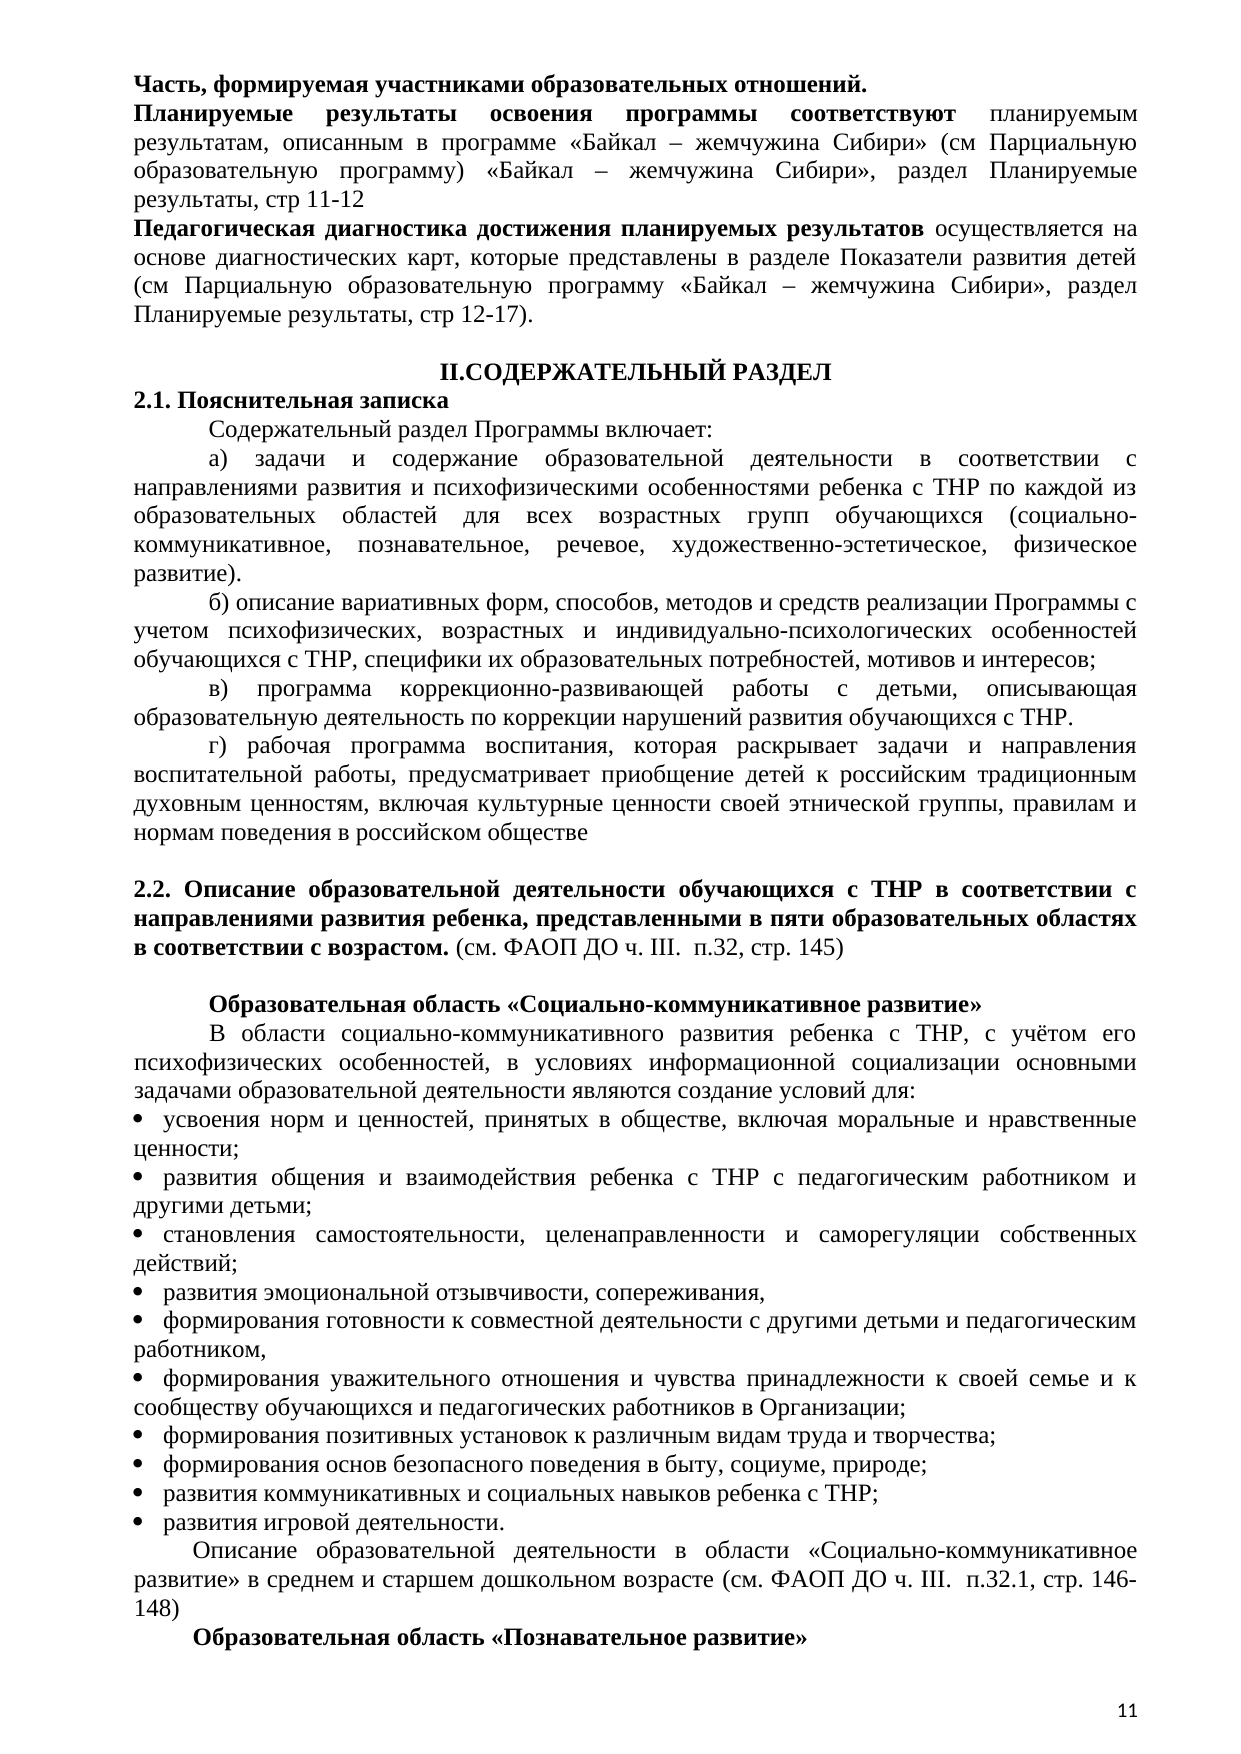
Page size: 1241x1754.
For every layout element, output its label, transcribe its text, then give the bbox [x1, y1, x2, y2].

text в) программа коррекционно-развивающей работы с детьми, описывающая образовательную деятельность по коррекции нарушений развития обучающихся с ТНР. [133, 673, 1138, 731]
text Описание образовательной деятельности в области «Социально-коммуникативное развитие» в среднем и старшем дошкольном возрасте (см. ФАОП ДО ч. III. п.32.1, стр. 146-148) [134, 1536, 1138, 1622]
text Содержательный раздел Программы включает: [133, 414, 1138, 443]
text Образовательная область «Социально-коммуникативное развитие» [133, 989, 1138, 1018]
list формирования уважительного отношения и чувства принадлежности к своей семье и к сообществу обучающихся и педагогических работников в Организации; [133, 1363, 1138, 1421]
text б) описание вариативных форм, способов, методов и средств реализации Программы с учетом психофизических, возрастных и индивидуально-психологических особенностей обучающихся с ТНР, специфики их образовательных потребностей, мотивов и интересов; [133, 587, 1138, 673]
text Образовательная область «Познавательное развитие» [133, 1622, 1138, 1651]
list развития общения и взаимодействия ребенка с ТНР с педагогическим работником и другими детьми; [133, 1162, 1138, 1219]
list развития коммуникативных и социальных навыков ребенка с ТНР; [133, 1478, 1138, 1507]
list формирования позитивных установок к различным видам труда и творчества; [133, 1421, 1138, 1449]
text 2.2. Описание образовательной деятельности обучающихся с ТНР в соответствии с направлениями развития ребенка, представленными в пяти образовательных областях в соответствии с возрастом. (см. ФАОП ДО ч. III. п.32, стр. 145) [133, 874, 1138, 961]
text В области социально-коммуникативного развития ребенка с ТНР, с учётом его психофизических особенностей, в условиях информационной социализации основными задачами образовательной деятельности являются создание условий для: [134, 1018, 1138, 1104]
list II.СОДЕРЖАТЕЛЬНЫЙ РАЗДЕЛ [133, 357, 1138, 386]
text г) рабочая программа воспитания, которая раскрывает задачи и направления воспитательной работы, предусматривает приобщение детей к российским традиционным духовным ценностям, включая культурные ценности своей этнической группы, правилам и нормам поведения в российском обществе [133, 731, 1138, 846]
list формирования готовности к совместной деятельности с другими детьми и педагогическим работником, [133, 1306, 1138, 1363]
text а) задачи и содержание образовательной деятельности в соответствии с направлениями развития и психофизическими особенностями ребенка с ТНР по каждой из образовательных областей для всех возрастных групп обучающихся (социально-коммуникативное, познавательное, речевое, художественно-эстетическое, физическое развитие). [133, 443, 1138, 587]
text Часть, формируемая участниками образовательных отношений. [133, 69, 1138, 98]
list усвоения норм и ценностей, принятых в обществе, включая моральные и нравственные ценности; [133, 1104, 1138, 1162]
list формирования основ безопасного поведения в быту, социуме, природе; [133, 1449, 1138, 1478]
text 2.1. Пояснительная записка [133, 386, 1138, 414]
list становления самостоятельности, целенаправленности и саморегуляции собственных действий; [133, 1219, 1138, 1277]
list развития игровой деятельности. [133, 1507, 1138, 1536]
text Планируемые результаты освоения программы соответствуют планируемым результатам, описанным в программе «Байкал – жемчужина Сибири» (см Парциальную образовательную программу) «Байкал – жемчужина Сибири», раздел Планируемые результаты, стр 11-12 [133, 98, 1138, 213]
list развития эмоциональной отзывчивости, сопереживания, [133, 1277, 1138, 1306]
text Педагогическая диагностика достижения планируемых результатов осуществляется на основе диагностических карт, которые представлены в разделе Показатели развития детей (см Парциальную образовательную программу «Байкал – жемчужина Сибири», раздел Планируемые результаты, стр 12-17). [133, 213, 1138, 328]
